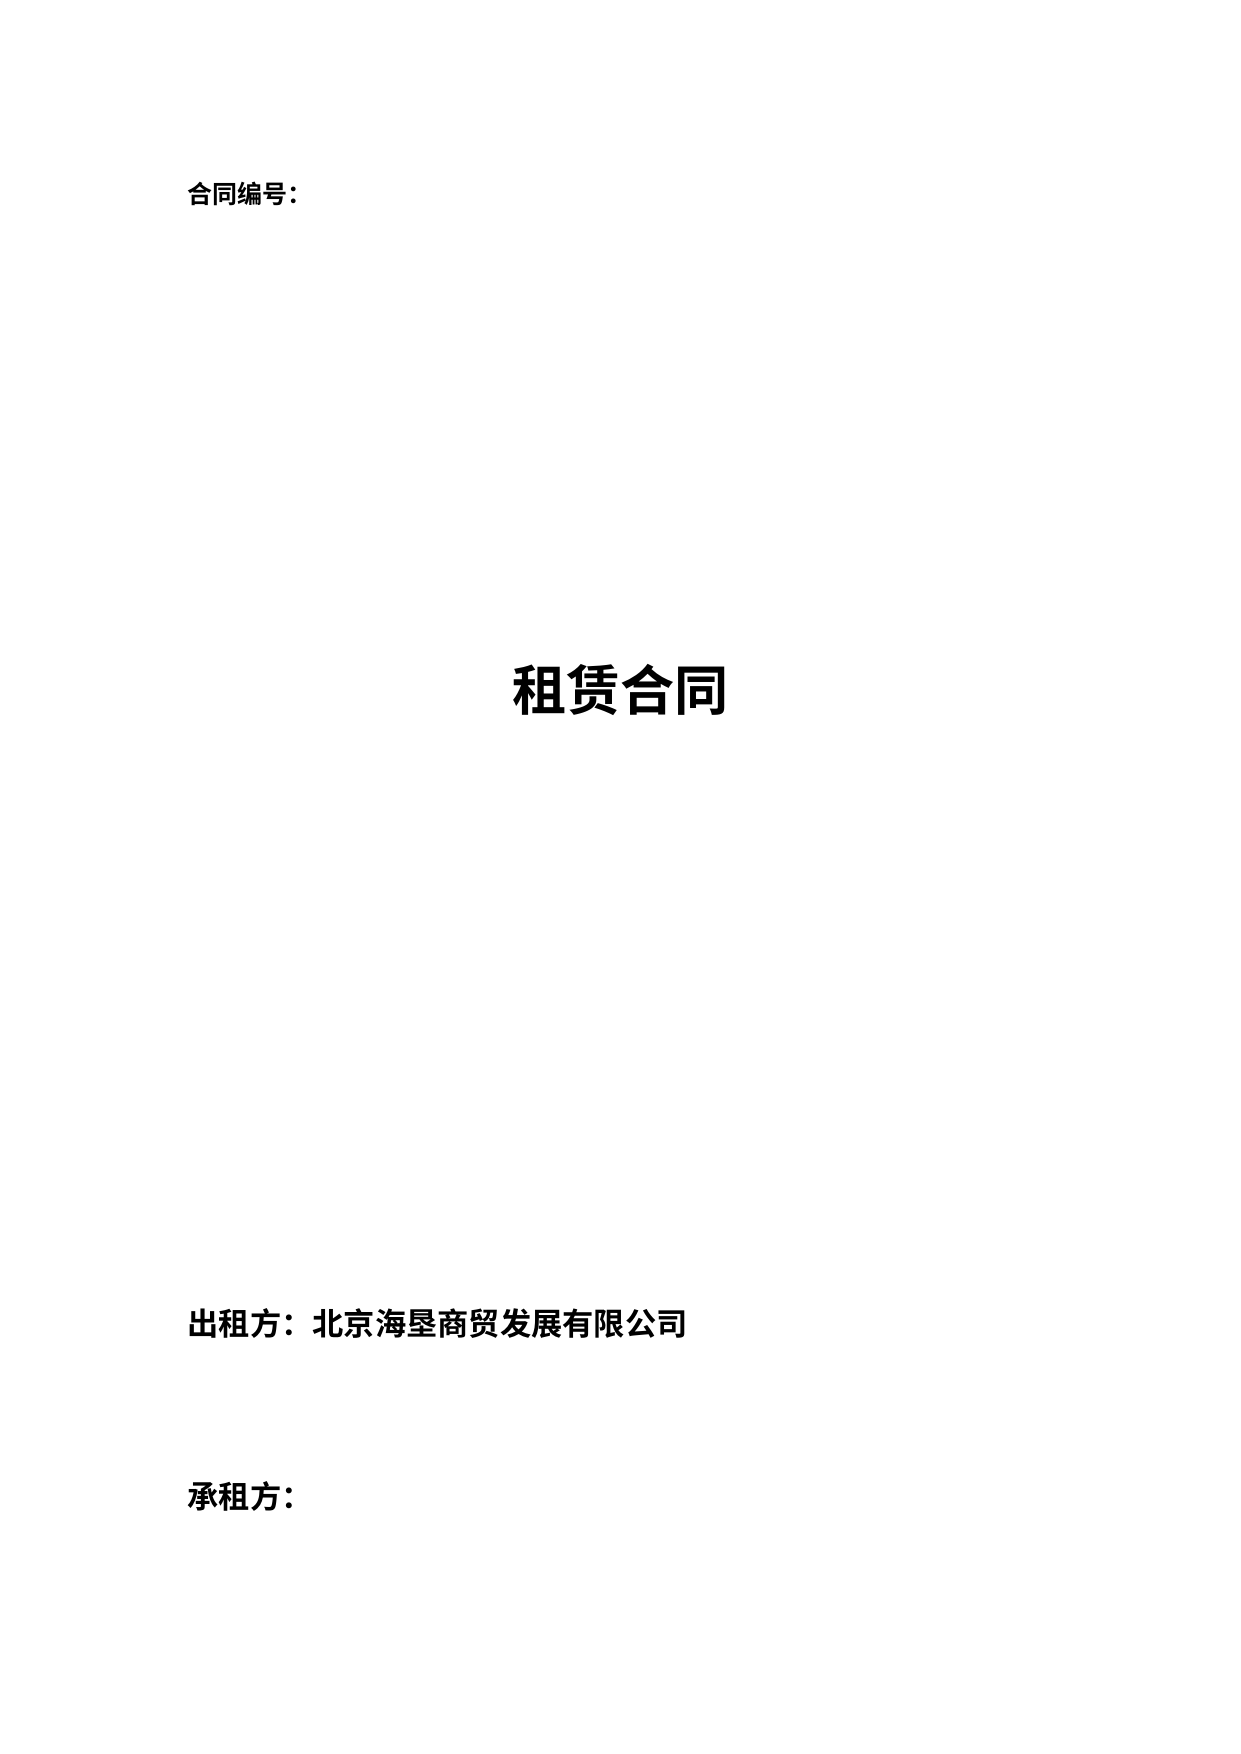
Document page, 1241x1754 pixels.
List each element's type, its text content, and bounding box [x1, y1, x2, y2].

text 租赁合同 [187, 638, 1053, 735]
text 合同编号： [187, 160, 952, 225]
text 出租方：北京海垦商贸发展有限公司 [187, 1289, 1053, 1354]
text 承租方： [187, 1463, 1059, 1528]
